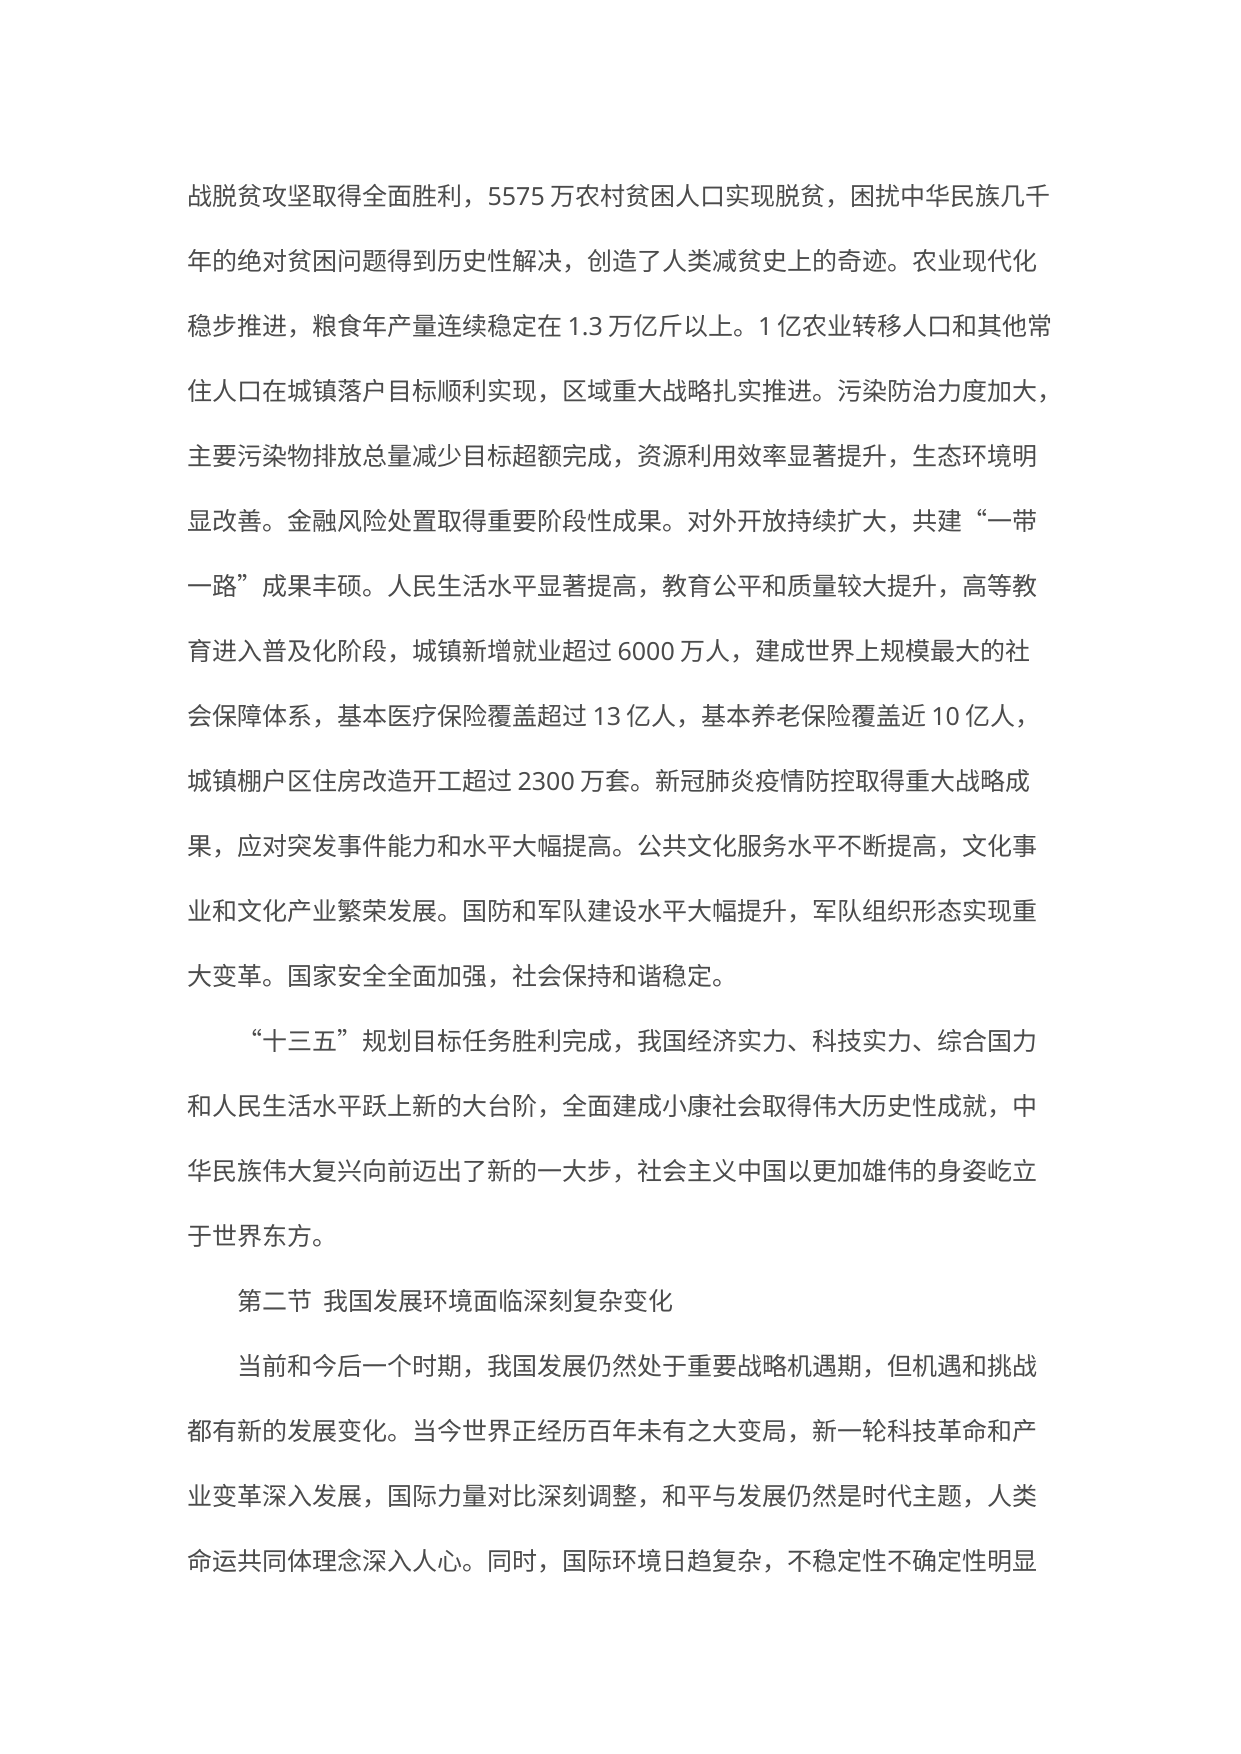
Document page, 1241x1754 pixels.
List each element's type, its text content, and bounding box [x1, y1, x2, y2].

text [187, 162, 1053, 1007]
text “十三五”规划目标任务胜利完成，我国经济实力、科技实力、综合国力和人民生活水平跃上新的大台阶，全面建成小康社会取得伟大历史性成就，中华民族伟大复兴向前迈出了新的一大步，社会主义中国以更加雄伟的身姿屹立于世界东方。 [187, 1007, 1053, 1267]
text 第二节 我国发展环境面临深刻复杂变化 [187, 1267, 1053, 1332]
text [187, 1332, 1053, 1592]
